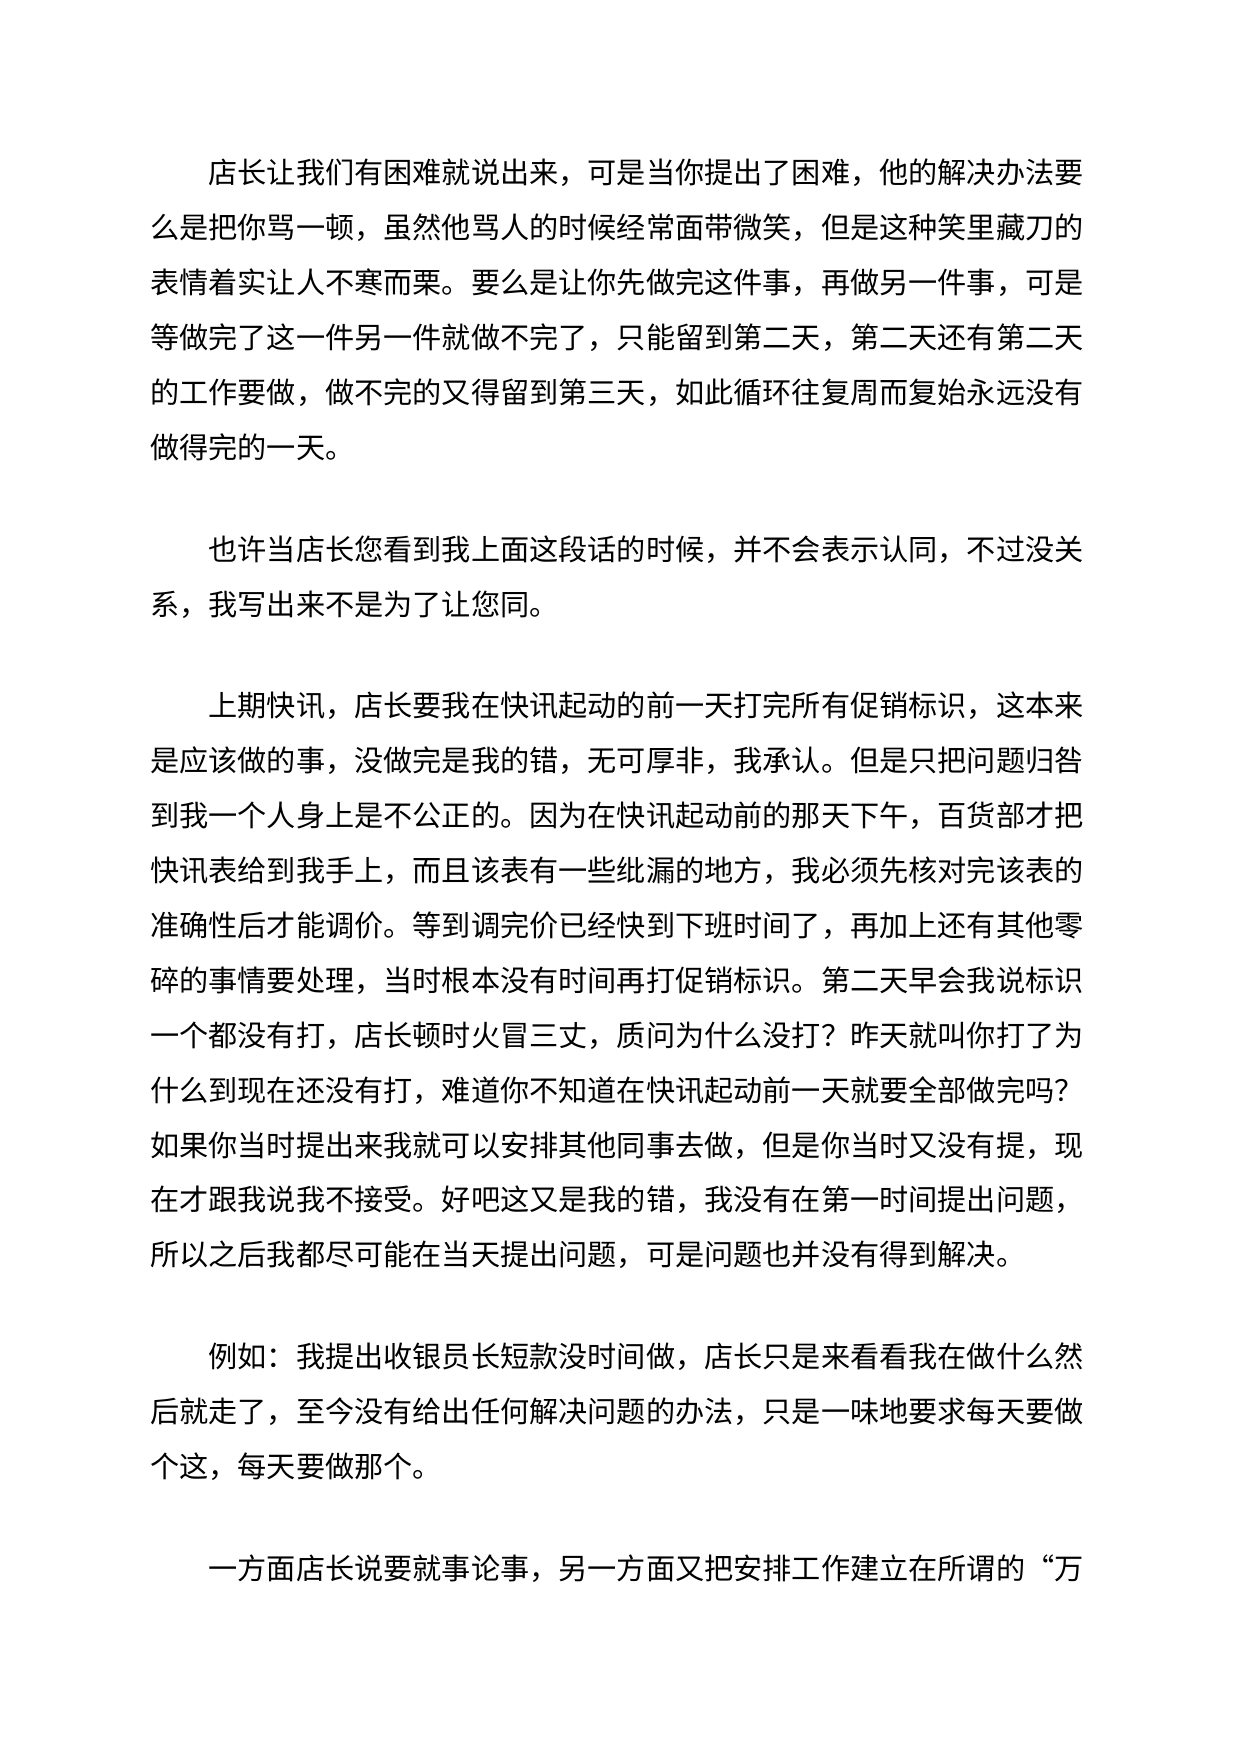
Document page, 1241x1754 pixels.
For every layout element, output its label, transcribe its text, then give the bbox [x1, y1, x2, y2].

text 也许当店长您看到我上面这段话的时候，并不会表示认同，不过没关系，我写出来不是为了让您同。 [150, 526, 1090, 623]
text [150, 1545, 1090, 1587]
text 店长让我们有困难就说出来，可是当你提出了困难，他的解决办法要么是把你骂一顿，虽然他骂人的时候经常面带微笑，但是这种笑里藏刀的表情着实让人不寒而栗。要么是让你先做完这件事，再做另一件事，可是等做完了这一件另一件就做不完了，只能留到第二天，第二天还有第二天的工作要做，做不完的又得留到第三天，如此循环往复周而复始永远没有做得完的一天。 [150, 150, 1090, 467]
text 上期快讯，店长要我在快讯起动的前一天打完所有促销标识，这本来是应该做的事，没做完是我的错，无可厚非，我承认。但是只把问题归咎到我一个人身上是不公正的。因为在快讯起动前的那天下午，百货部才把快讯表给到我手上，而且该表有一些纰漏的地方，我必须先核对完该表的准确性后才能调价。等到调完价已经快到下班时间了，再加上还有其他零碎的事情要处理，当时根本没有时间再打促销标识。第二天早会我说标识一个都没有打，店长顿时火冒三丈，质问为什么没打？昨天就叫你打了为什么到现在还没有打，难道你不知道在快讯起动前一天就要全部做完吗？如果你当时提出来我就可以安排其他同事去做，但是你当时又没有提，现在才跟我说我不接受。好吧这又是我的错，我没有在第一时间提出问题，所以之后我都尽可能在当天提出问题，可是问题也并没有得到解决。 [150, 683, 1090, 1274]
text 例如：我提出收银员长短款没时间做，店长只是来看看我在做什么然后就走了，至今没有给出任何解决问题的办法，只是一味地要求每天要做个这，每天要做那个。 [150, 1334, 1090, 1486]
